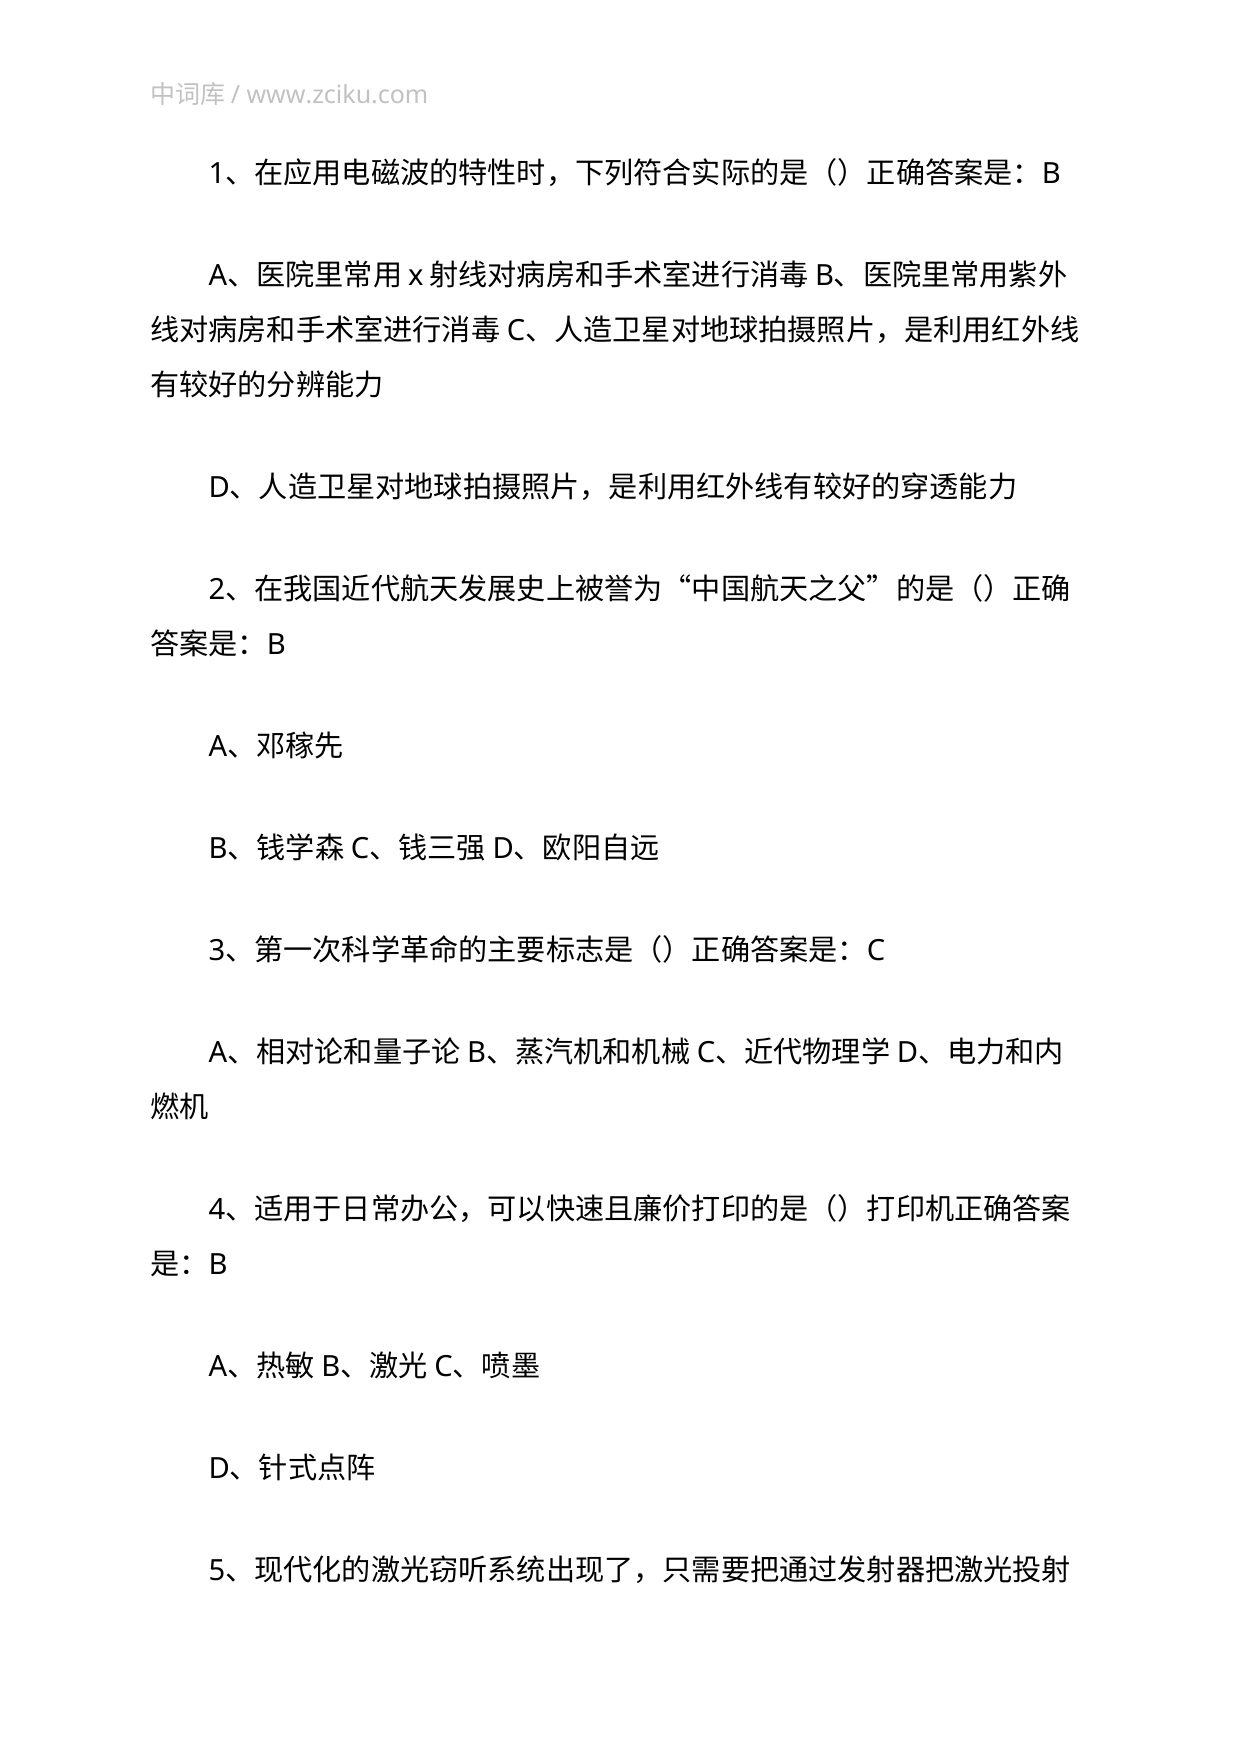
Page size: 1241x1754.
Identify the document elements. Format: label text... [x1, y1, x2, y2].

text 4、适用于日常办公，可以快速且廉价打印的是（）打印机正确答案是：B [150, 1185, 1090, 1283]
text A、热敏 B、激光 C、喷墨 [150, 1342, 1090, 1385]
text B、钱学森 C、钱三强 D、欧阳自远 [150, 825, 1090, 867]
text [150, 1546, 1090, 1589]
text D、针式点阵 [150, 1444, 1090, 1487]
text 1、在应用电磁波的特性时，下列符合实际的是（）正确答案是：B [150, 150, 1090, 192]
text D、人造卫星对地球拍摄照片，是利用红外线有较好的穿透能力 [150, 464, 1090, 506]
text A、相对论和量子论 B、蒸汽机和机械 C、近代物理学 D、电力和内燃机 [150, 1029, 1090, 1126]
text 2、在我国近代航天发展史上被誉为“中国航天之父”的是（）正确答案是：B [150, 566, 1090, 663]
text A、医院里常用x射线对病房和手术室进行消毒 B、医院里常用紫外线对病房和手术室进行消毒 C、人造卫星对地球拍摄照片，是利用红外线有较好的分辨能力 [150, 252, 1090, 404]
text 3、第一次科学革命的主要标志是（）正确答案是：C [150, 927, 1090, 969]
text A、邓稼先 [150, 723, 1090, 765]
